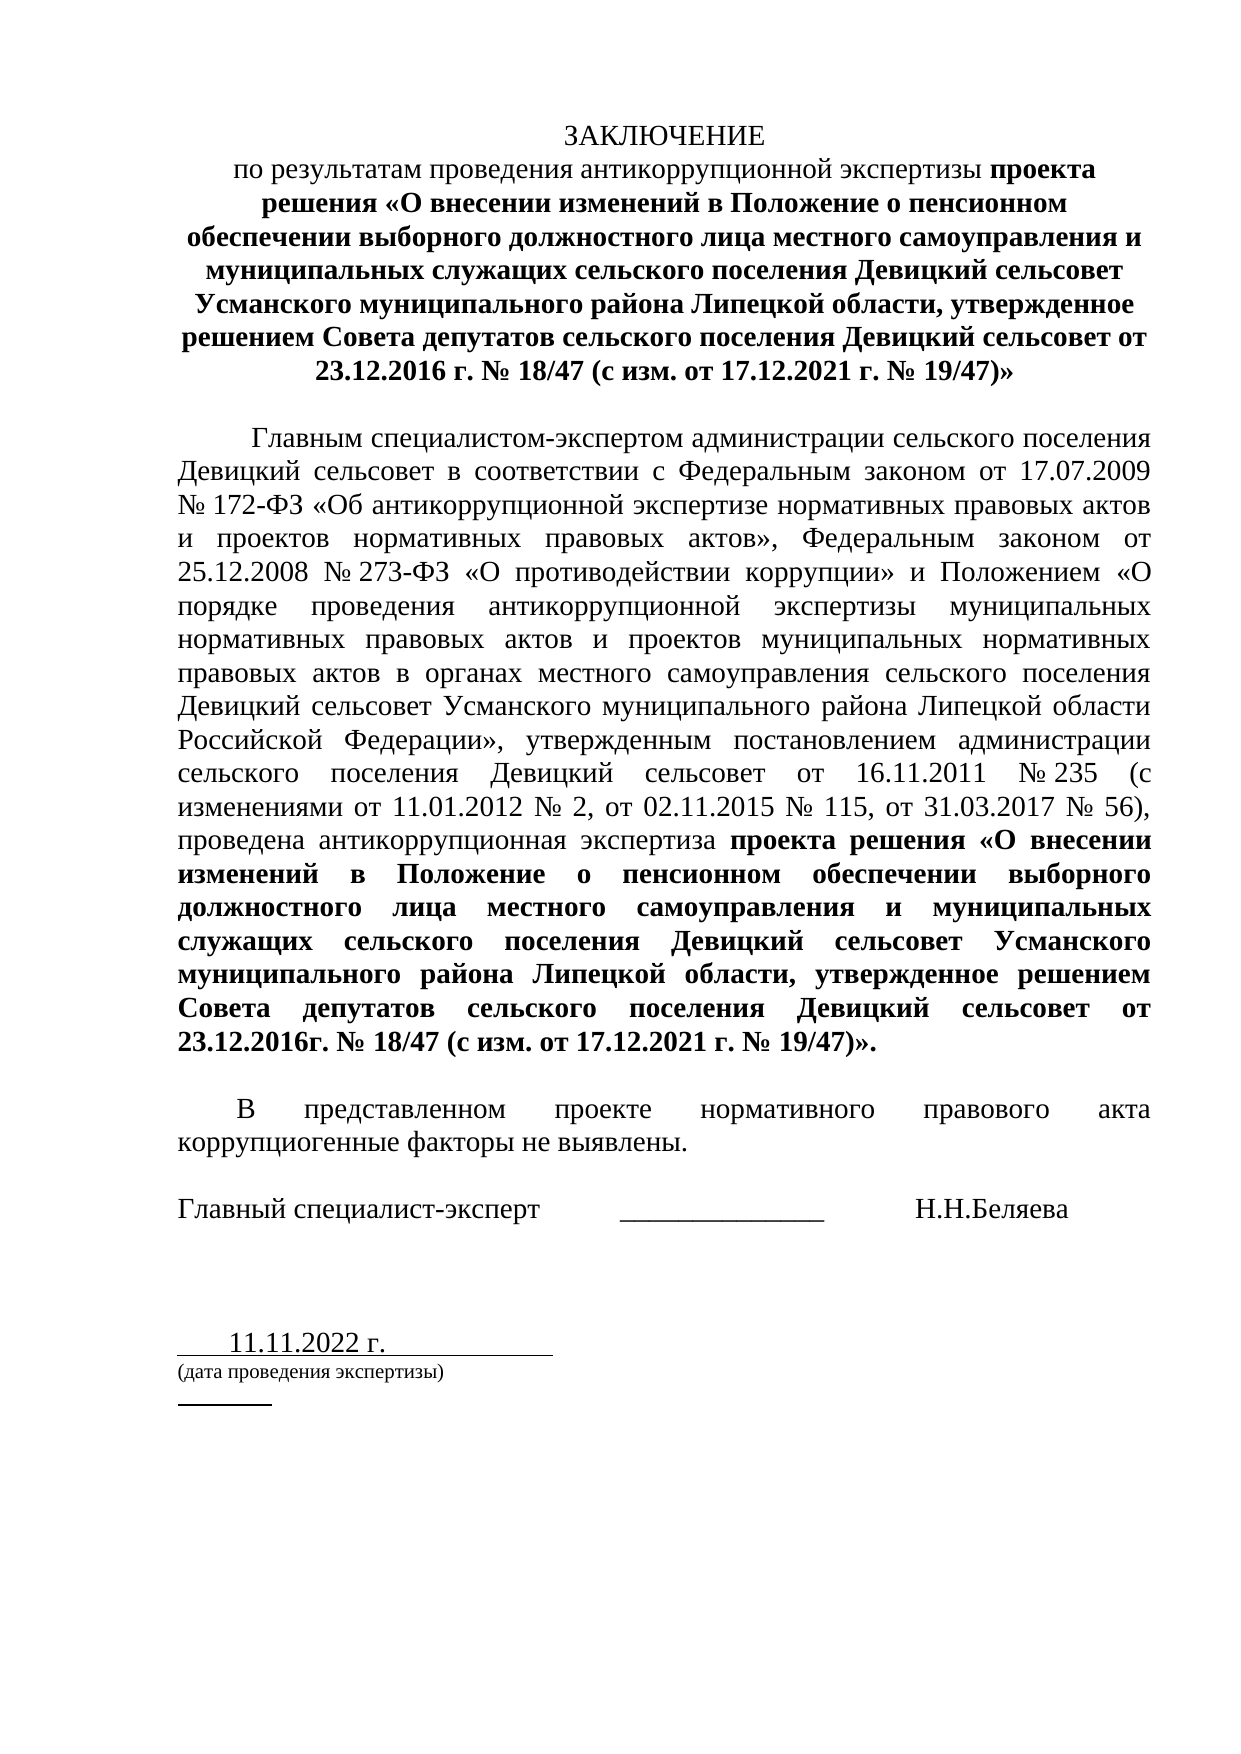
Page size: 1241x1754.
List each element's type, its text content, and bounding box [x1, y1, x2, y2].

text 11.11.2022 г. [177, 1326, 1152, 1359]
text по результатам проведения антикоррупционной экспертизы проекта решения «О внесении изменений в Положение о пенсионном обеспечении выборного должностного лица местного самоуправления и муниципальных служащих сельского поселения Девицкий сельсовет Усманского муниципального района Липецкой области, утвержденное решением Совета депутатов сельского поселения Девицкий сельсовет от 23.12.2016 г. № 18/47 (с изм. от 17.12.2021 г. № 19/47)» [177, 152, 1152, 386]
text (дата проведения экспертизы) [177, 1359, 1152, 1383]
text Главный специалист-эксперт ______________ Н.Н.Беляева [177, 1191, 1152, 1225]
text В представленном проекте нормативного правового акта коррупциогенные факторы не выявлены. [177, 1091, 1152, 1158]
text ЗАКЛЮЧЕНИЕ [177, 118, 1152, 152]
text Главным специалистом-экспертом администрации сельского поселения Девицкий сельсовет в соответствии с Федеральным законом от 17.07.2009 № 172-ФЗ «Об антикоррупционной экспертизе нормативных правовых актов и проектов нормативных правовых актов», Федеральным законом от 25.12.2008 № 273-ФЗ «О противодействии коррупции» и Положением «О порядке проведения антикоррупционной экспертизы муниципальных нормативных правовых актов и проектов муниципальных нормативных правовых актов в органах местного самоуправления сельского поселения Девицкий сельсовет Усманского муниципального района Липецкой области Российской Федерации», утвержденным постановлением администрации сельского поселения Девицкий сельсовет от 16.11.2011 № 235 (с изменениями от 11.01.2012 № 2, от 02.11.2015 № 115, от 31.03.2017 № 56), проведена антикоррупционная экспертиза проекта решения «О внесении изменений в Положение о пенсионном обеспечении выборного должностного лица местного самоуправления и муниципальных служащих сельского поселения Девицкий сельсовет Усманского муниципального района Липецкой области, утвержденное решением Совета депутатов сельского поселения Девицкий сельсовет от 23.12.2016г. № 18/47 (с изм. от 17.12.2021 г. № 19/47)». [177, 420, 1152, 1057]
